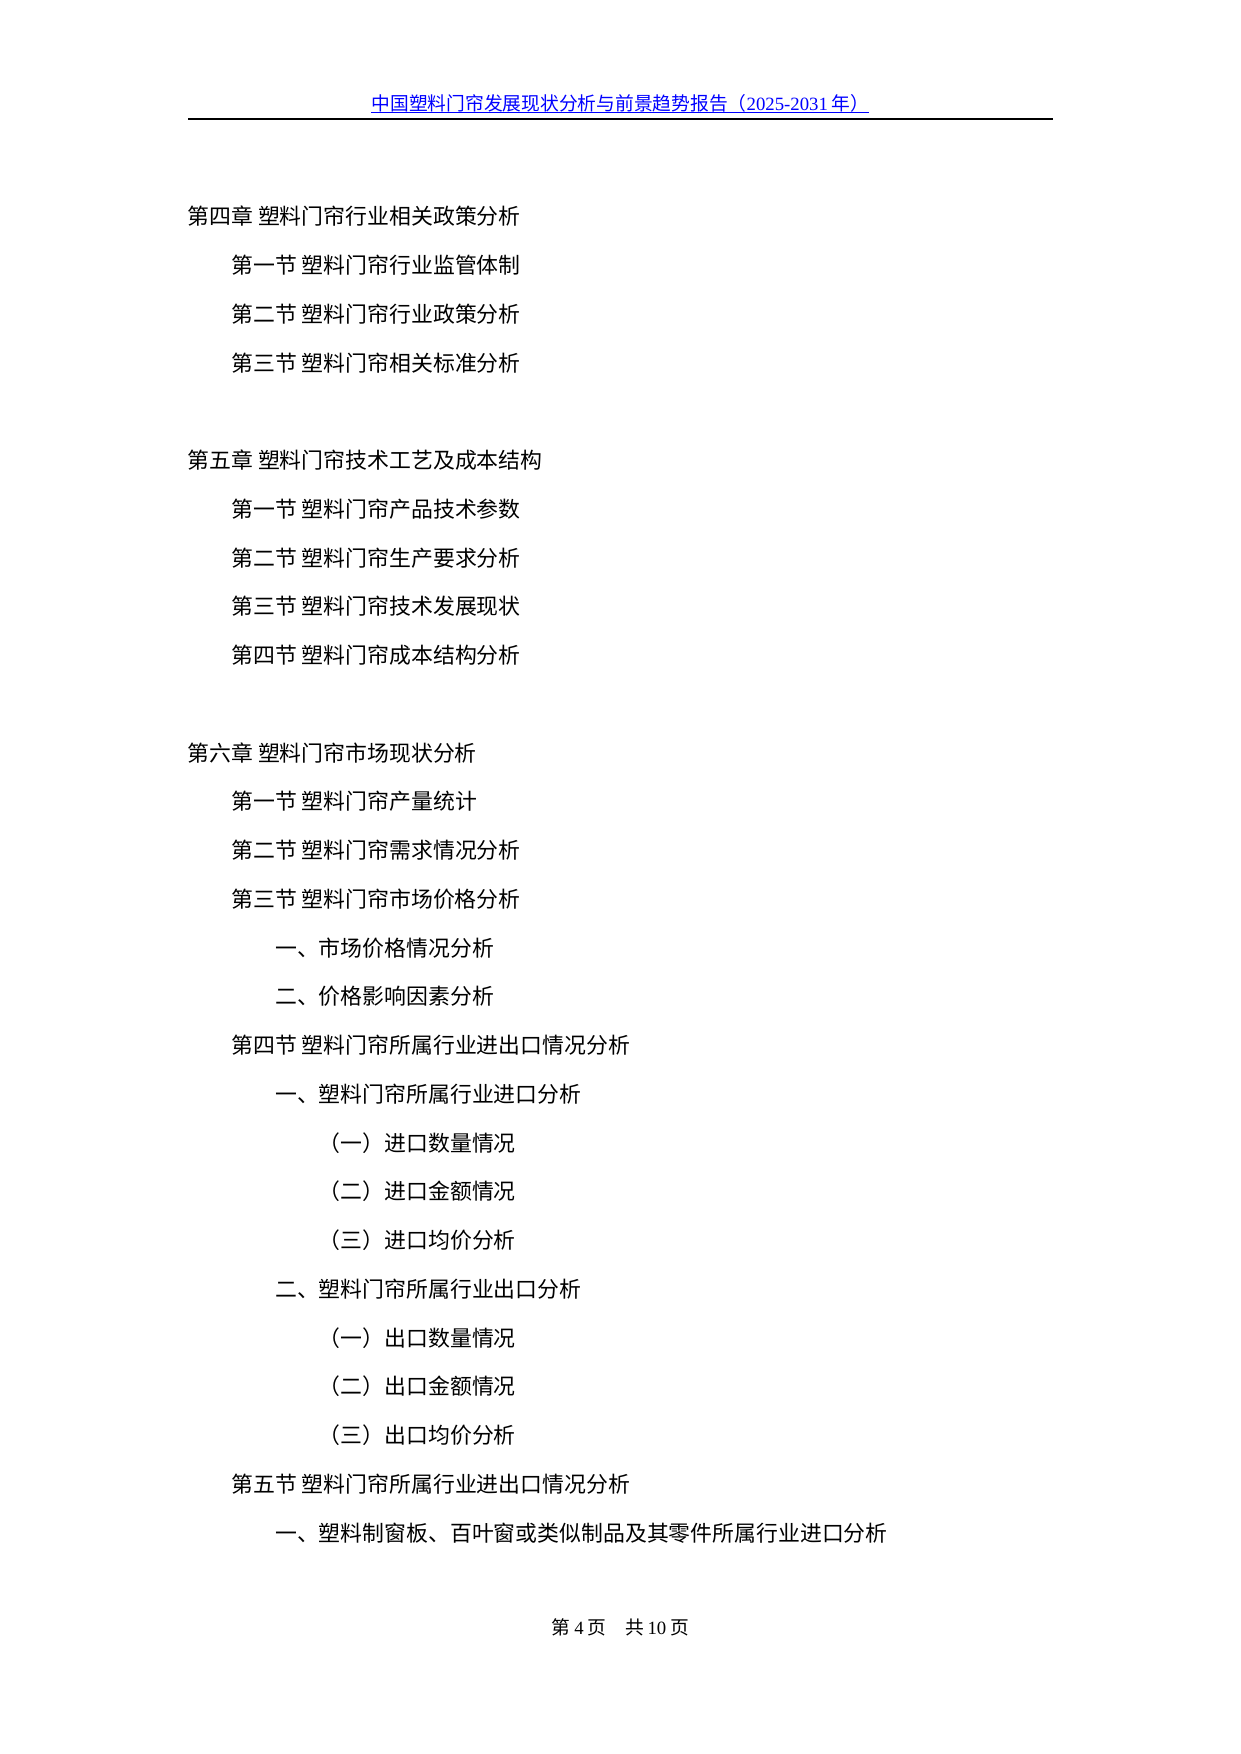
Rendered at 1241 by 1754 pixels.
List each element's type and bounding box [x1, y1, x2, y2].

text [187, 150, 1053, 1548]
